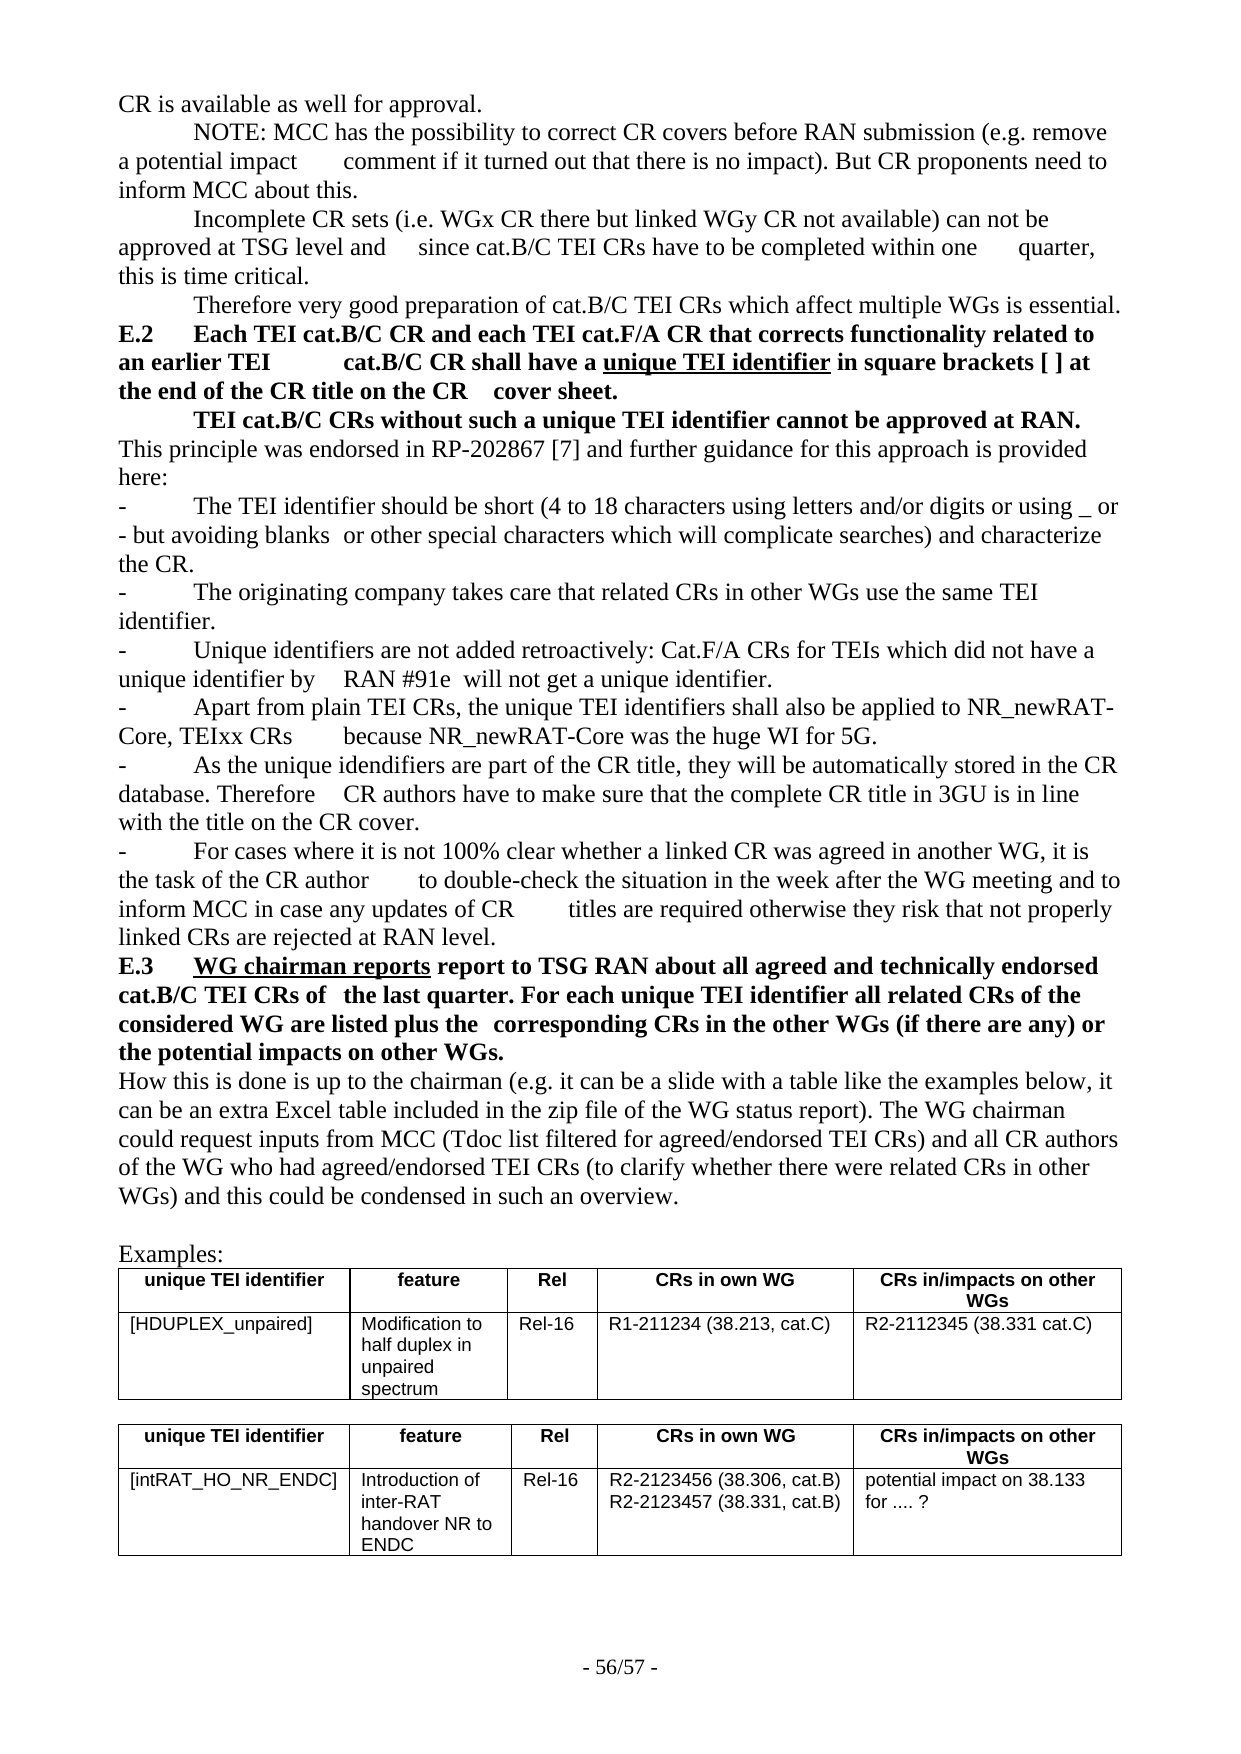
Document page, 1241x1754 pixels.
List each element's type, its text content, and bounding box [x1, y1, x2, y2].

table_cell R2-2112345 (38.331 cat.C) [854, 1313, 1121, 1399]
text This principle was endorsed in RP-202867 [7] and further guidance for this approach is provided here: [118, 434, 1122, 491]
table_header CRs in/impacts on other WGs [854, 1425, 1121, 1468]
table_header Rel [508, 1269, 597, 1312]
table_header Rel [512, 1425, 597, 1468]
table_header feature [350, 1425, 511, 1468]
table_header unique TEI identifier [119, 1269, 349, 1312]
table_cell Introduction of inter-RAT handover NR to ENDC [350, 1469, 511, 1555]
table_cell Modification to half duplex in unpaired spectrum [351, 1313, 507, 1399]
table_cell [intRAT_HO_NR_ENDC] [119, 1469, 349, 1555]
text - Apart from plain TEI CRs, the unique TEI identifiers shall also be applied to NR_newRAT-Core, TEIxx CRs because NR_newRAT-Core was the huge WI for 5G. [118, 692, 1122, 750]
text E.3 WG chairman reports report to TSG RAN about all agreed and technically endorsed cat.B/C TEI CRs of the last quarter. For each unique TEI identifier all related CRs of the considered WG are listed plus the corresponding CRs in the other WGs (if there are any) or the potential impacts on other WGs. [118, 951, 1122, 1066]
text - The TEI identifier should be short (4 to 18 characters using letters and/or digits or using _ or - but avoiding blanks or other special characters which will complicate searches) and characterize the CR. [118, 491, 1122, 577]
text E.2 Each TEI cat.B/C CR and each TEI cat.F/A CR that corrects functionality related to an earlier TEI cat.B/C CR shall have a unique TEI identifier in square brackets [ ] at the end of the CR title on the CR cover sheet. TEI cat.B/C CRs without such a unique TEI identifier cannot be approved at RAN. [118, 319, 1122, 434]
text - Unique identifiers are not added retroactively: Cat.F/A CRs for TEIs which did not have a unique identifier by RAN #91e will not get a unique identifier. [118, 635, 1122, 692]
text How this is done is up to the chairman (e.g. it can be a slide with a table like the examples below, it can be an extra Excel table included in the zip file of the WG status report). The WG chairman could request inputs from MCC (Tdoc list filtered for agreed/endorsed TEI CRs) and all CR authors of the WG who had agreed/endorsed TEI CRs (to clarify whether there were related CRs in other WGs) and this could be condensed in such an overview. [118, 1066, 1122, 1210]
table_cell R1-211234 (38.213, cat.C) [598, 1313, 853, 1399]
table_cell Rel-16 [512, 1469, 597, 1555]
text - The originating company takes care that related CRs in other WGs use the same TEI identifier. [118, 577, 1122, 635]
text - For cases where it is not 100% clear whether a linked CR was agreed in another WG, it is the task of the CR author to double-check the situation in the week after the WG meeting and to inform MCC in case any updates of CR titles are required otherwise they risk that not properly linked CRs are rejected at RAN level. [118, 836, 1122, 951]
text - As the unique idendifiers are part of the CR title, they will be automatically stored in the CR database. Therefore CR authors have to make sure that the complete CR title in 3GU is in line with the title on the CR cover. [118, 750, 1122, 836]
table_cell Rel-16 [508, 1313, 597, 1399]
table_header CRs in/impacts on other WGs [854, 1269, 1121, 1312]
table_cell [HDUPLEX_unpaired] [119, 1313, 349, 1399]
table_header CRs in own WG [598, 1269, 853, 1312]
table_cell R2-2123456 (38.306, cat.B) R2-2123457 (38.331, cat.B) [598, 1469, 853, 1555]
text Examples: [118, 1239, 1122, 1267]
table_header CRs in own WG [598, 1425, 853, 1468]
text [118, 89, 1122, 319]
table_header unique TEI identifier [119, 1425, 349, 1468]
table_cell potential impact on 38.133 for .... ? [854, 1469, 1121, 1555]
table_header feature [351, 1269, 507, 1312]
